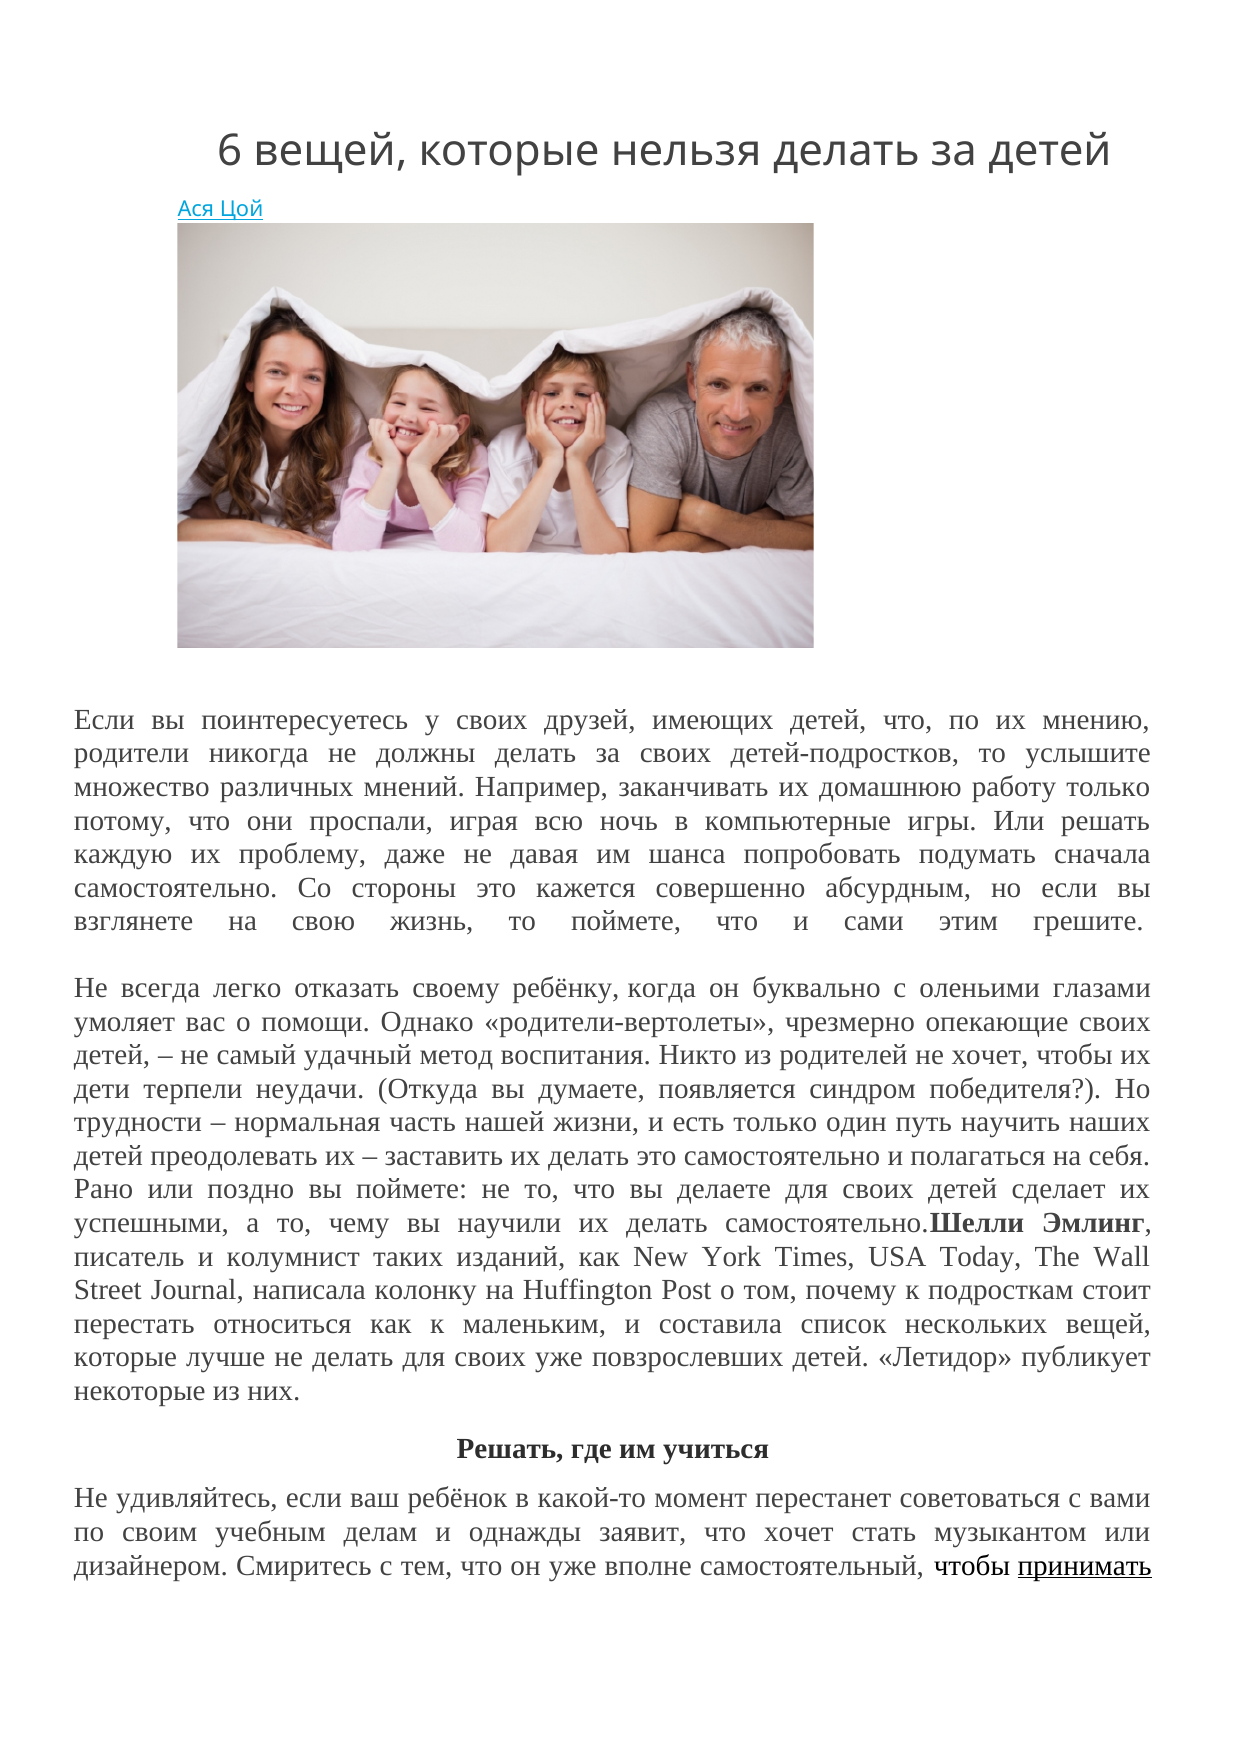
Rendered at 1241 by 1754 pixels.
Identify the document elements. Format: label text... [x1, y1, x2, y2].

text Ася Цой [177, 193, 1152, 223]
text 6 вещей, которые нельзя делать за детей [177, 118, 1152, 178]
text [74, 1481, 1152, 1581]
text Если вы поинтересуетесь у своих друзей, имеющих детей, что, по их мнению, родители никогда не должны делать за своих детей-подростков, то услышите множество различных мнений. Например, заканчивать их домашнюю работу только потому, что они проспали, играя всю ночь в компьютерные игры. Или решать каждую их проблему, даже не давая им шанса попробовать подумать сначала самостоятельно. Со стороны это кажется совершенно абсурдным, но если вы взглянете на свою жизнь, то поймете, что и сами этим грешите. Не всегда легко отказать своему ребёнку, когда он буквально с оленьими глазами умоляет вас о помощи. Однако «родители-вертолеты», чрезмерно опекающие своих детей, – не самый удачный метод воспитания. Никто из родителей не хочет, чтобы их дети терпели неудачи. (Откуда вы думаете, появляется синдром победителя?). Но трудности – нормальная часть нашей жизни, и есть только один путь научить наших детей преодолевать их – заставить их делать это самостоятельно и полагаться на себя. Рано или поздно вы поймете: не то, что вы делаете для своих детей сделает их успешными, а то, чему вы научили их делать самостоятельно.Шелли Эмлинг, писатель и колумнист таких изданий, как New York Times, USA Today, The Wall Street Journal, написала колонку на Huffington Post о том, почему к подросткам стоит перестать относиться как к маленьким, и составила список нескольких вещей, которые лучше не делать для своих уже повзрослевших детей. «Летидор» публикует некоторые из них. [74, 702, 1152, 1406]
picture [177, 223, 814, 648]
text Решать, где им учиться [74, 1431, 1152, 1465]
